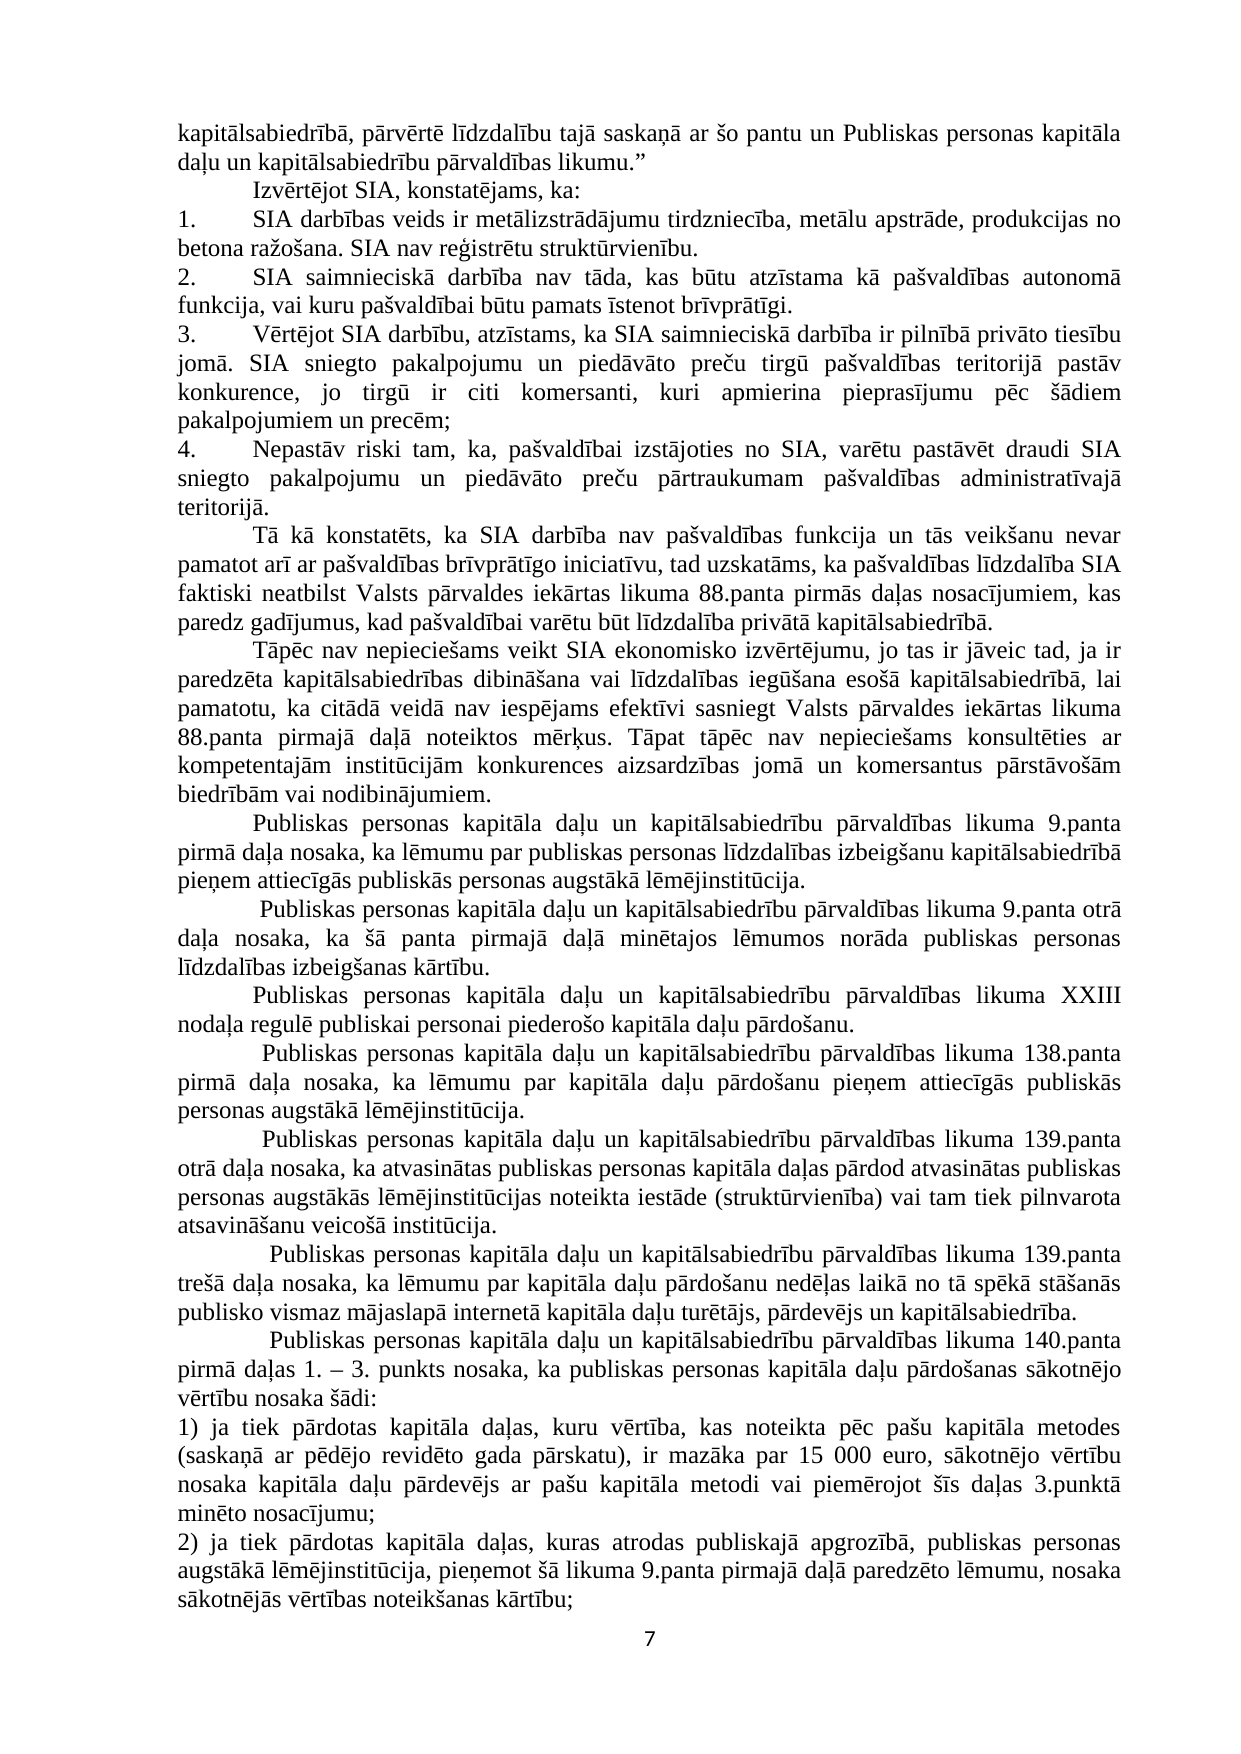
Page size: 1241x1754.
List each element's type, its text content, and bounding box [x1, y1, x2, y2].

text 2) ja tiek pārdotas kapitāla daļas, kuras atrodas publiskajā apgrozībā, publiskas personas augstākā lēmējinstitūcija, pieņemot šā likuma 9.panta pirmajā daļā paredzēto lēmumu, nosaka sākotnējās vērtības noteikšanas kārtību; [177, 1527, 1122, 1613]
text 3. Vērtējot SIA darbību, atzīstams, ka SIA saimnieciskā darbība ir pilnībā privāto tiesību jomā. SIA sniegto pakalpojumu un piedāvāto preču tirgū pašvaldības teritorijā pastāv konkurence, jo tirgū ir citi komersanti, kuri apmierina pieprasījumu pēc šādiem pakalpojumiem un precēm; [177, 319, 1122, 434]
text 1) ja tiek pārdotas kapitāla daļas, kuru vērtība, kas noteikta pēc pašu kapitāla metodes (saskaņā ar pēdējo revidēto gada pārskatu), ir mazāka par 15 000 euro, sākotnējo vērtību nosaka kapitāla daļu pārdevējs ar pašu kapitāla metodi vai piemērojot šīs daļas 3.punktā minēto nosacījumu; [177, 1412, 1122, 1527]
text Publiskas personas kapitāla daļu un kapitālsabiedrību pārvaldības likuma 139.panta trešā daļa nosaka, ka lēmumu par kapitāla daļu pārdošanu nedēļas laikā no tā spēkā stāšanās publisko vismaz mājaslapā internetā kapitāla daļu turētājs, pārdevējs un kapitālsabiedrība. [177, 1239, 1122, 1326]
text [177, 118, 1122, 176]
text Tāpēc nav nepieciešams veikt SIA ekonomisko izvērtējumu, jo tas ir jāveic tad, ja ir paredzēta kapitālsabiedrības dibināšana vai līdzdalības iegūšana esošā kapitālsabiedrībā, lai pamatotu, ka citādā veidā nav iespējams efektīvi sasniegt Valsts pārvaldes iekārtas likuma 88.panta pirmajā daļā noteiktos mērķus. Tāpat tāpēc nav nepieciešams konsultēties ar kompetentajām institūcijām konkurences aizsardzības jomā un komersantus pārstāvošām biedrībām vai nodibinājumiem. [177, 636, 1122, 808]
text Publiskas personas kapitāla daļu un kapitālsabiedrību pārvaldības likuma 9.panta otrā daļa nosaka, ka šā panta pirmajā daļā minētajos lēmumos norāda publiskas personas līdzdalības izbeigšanas kārtību. [177, 894, 1122, 981]
text Publiskas personas kapitāla daļu un kapitālsabiedrību pārvaldības likuma 139.panta otrā daļa nosaka, ka atvasinātas publiskas personas kapitāla daļas pārdod atvasinātas publiskas personas augstākās lēmējinstitūcijas noteikta iestāde (struktūrvienība) vai tam tiek pilnvarota atsavināšanu veicošā institūcija. [177, 1124, 1122, 1239]
text Publiskas personas kapitāla daļu un kapitālsabiedrību pārvaldības likuma XXIII nodaļa regulē publiskai personai piederošo kapitāla daļu pārdošanu. [177, 981, 1122, 1038]
text Publiskas personas kapitāla daļu un kapitālsabiedrību pārvaldības likuma 138.panta pirmā daļa nosaka, ka lēmumu par kapitāla daļu pārdošanu pieņem attiecīgās publiskās personas augstākā lēmējinstitūcija. [177, 1038, 1122, 1124]
text Publiskas personas kapitāla daļu un kapitālsabiedrību pārvaldības likuma 9.panta pirmā daļa nosaka, ka lēmumu par publiskas personas līdzdalības izbeigšanu kapitālsabiedrībā pieņem attiecīgās publiskās personas augstākā lēmējinstitūcija. [177, 808, 1122, 894]
text Publiskas personas kapitāla daļu un kapitālsabiedrību pārvaldības likuma 140.panta pirmā daļas 1. – 3. punkts nosaka, ka publiskas personas kapitāla daļu pārdošanas sākotnējo vērtību nosaka šādi: [177, 1326, 1122, 1412]
text Tā kā konstatēts, ka SIA darbība nav pašvaldības funkcija un tās veikšanu nevar pamatot arī ar pašvaldības brīvprātīgo iniciatīvu, tad uzskatāms, ka pašvaldības līdzdalība SIA faktiski neatbilst Valsts pārvaldes iekārtas likuma 88.panta pirmās daļas nosacījumiem, kas paredz gadījumus, kad pašvaldībai varētu būt līdzdalība privātā kapitālsabiedrībā. [177, 521, 1122, 636]
text Izvērtējot SIA, konstatējams, ka: [177, 176, 1122, 204]
text 1. SIA darbības veids ir metālizstrādājumu tirdzniecība, metālu apstrāde, produkcijas no betona ražošana. SIA nav reģistrētu struktūrvienību. [177, 204, 1122, 262]
text 2. SIA saimnieciskā darbība nav tāda, kas būtu atzīstama kā pašvaldības autonomā funkcija, vai kuru pašvaldībai būtu pamats īstenot brīvprātīgi. [177, 262, 1122, 319]
text 4. Nepastāv riski tam, ka, pašvaldībai izstājoties no SIA, varētu pastāvēt draudi SIA sniegto pakalpojumu un piedāvāto preču pārtraukumam pašvaldības administratīvajā teritorijā. [177, 434, 1122, 521]
